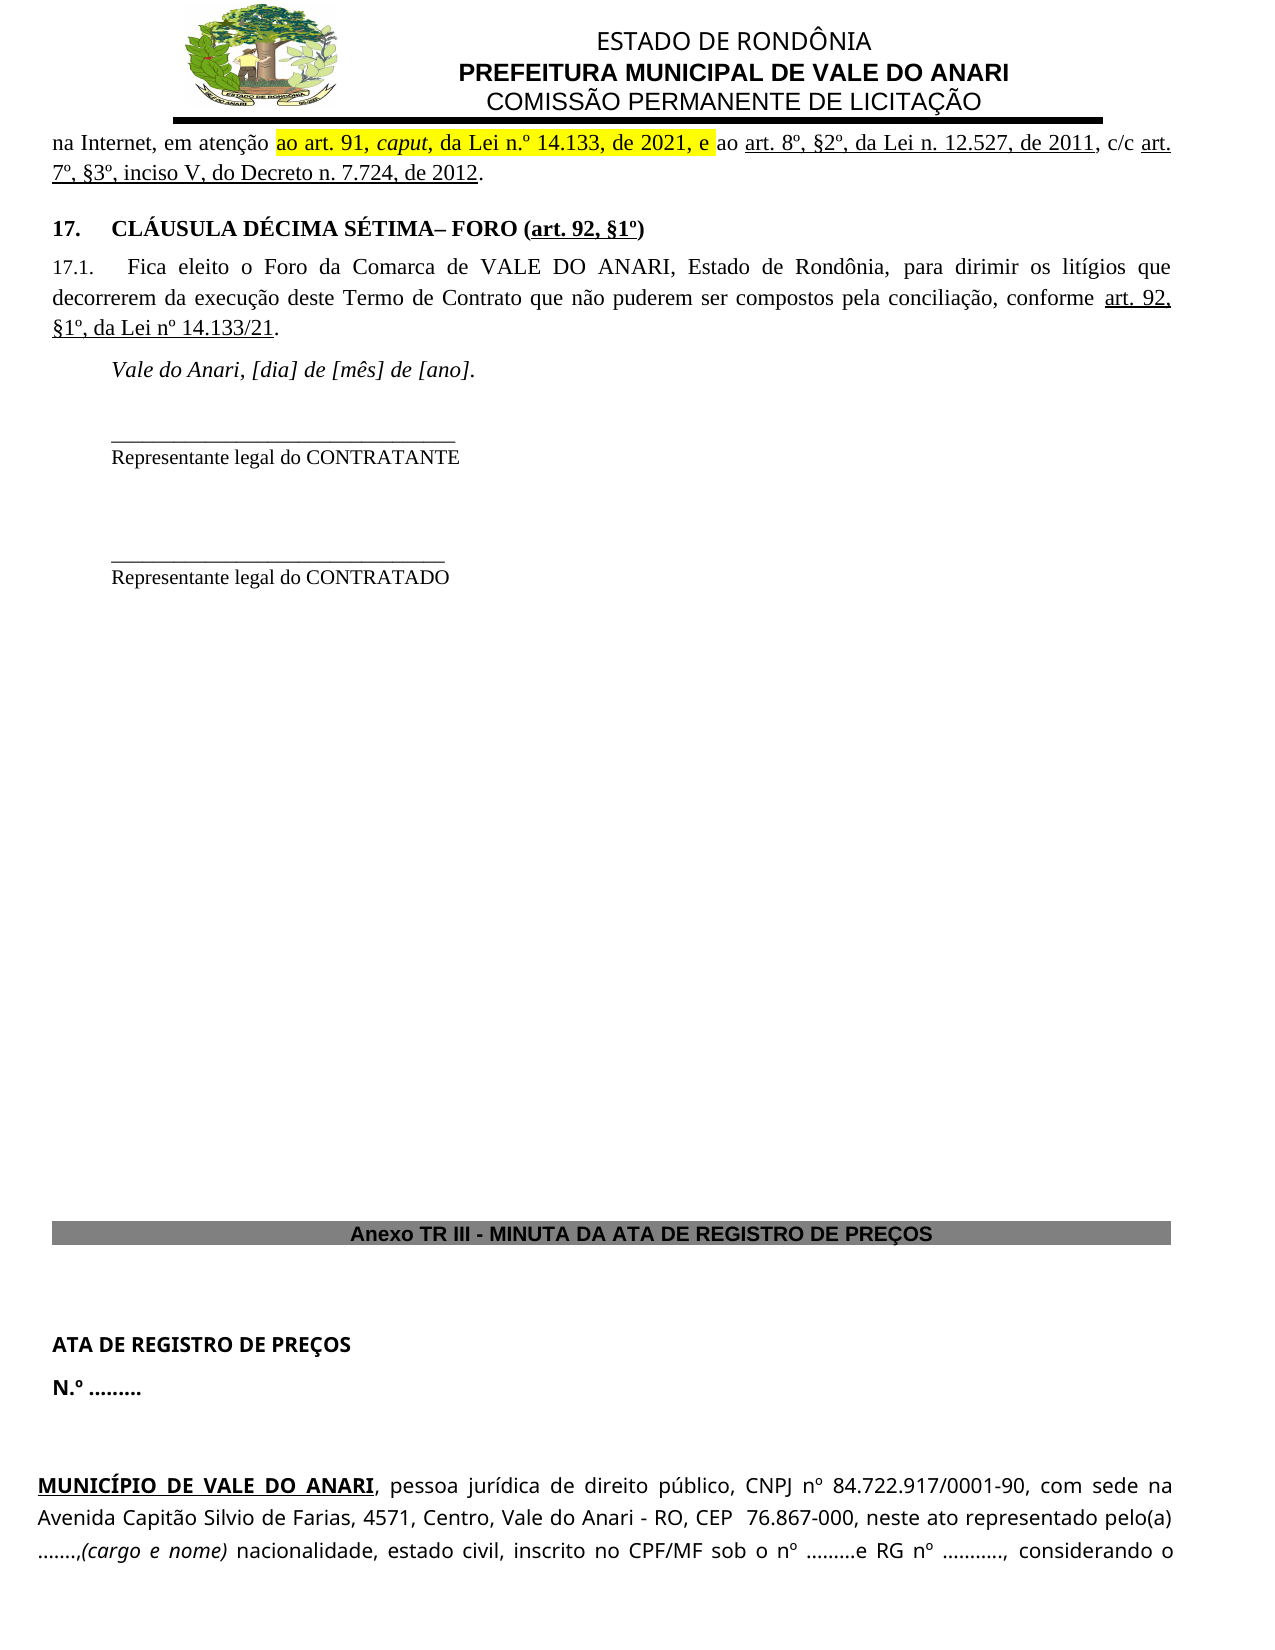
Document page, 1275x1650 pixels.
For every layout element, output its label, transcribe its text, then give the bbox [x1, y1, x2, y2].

text ________________________________ [52, 541, 1171, 565]
text N.º ......... [52, 1373, 1174, 1401]
picture [184, 4, 338, 106]
text Representante legal do CONTRATADO [52, 565, 1171, 589]
text ATA DE REGISTRO DE PREÇOS [52, 1330, 1174, 1359]
list Vale do Anari, [dia] de [mês] de [ano]. [52, 357, 1171, 383]
text Anexo TR III - MINUTA DA ATA DE REGISTRO DE PREÇOS [52, 1221, 1171, 1245]
text Fica eleito o Foro da Comarca de VALE DO ANARI, Estado de Rondônia, para dirimir os litígios que decorrerem da execução deste Termo de Contrato que não puderem ser compostos pela conciliação, conforme art. 92, §1º, da Lei nº 14.133/21. [52, 253, 1171, 340]
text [37, 1471, 1174, 1564]
text _________________________________ [52, 421, 1171, 445]
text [52, 129, 1171, 186]
text Representante legal do CONTRATANTE [52, 445, 1171, 469]
text CLÁUSULA DÉCIMA SÉTIMA– FORO (art. 92, §1º) [52, 214, 1171, 241]
